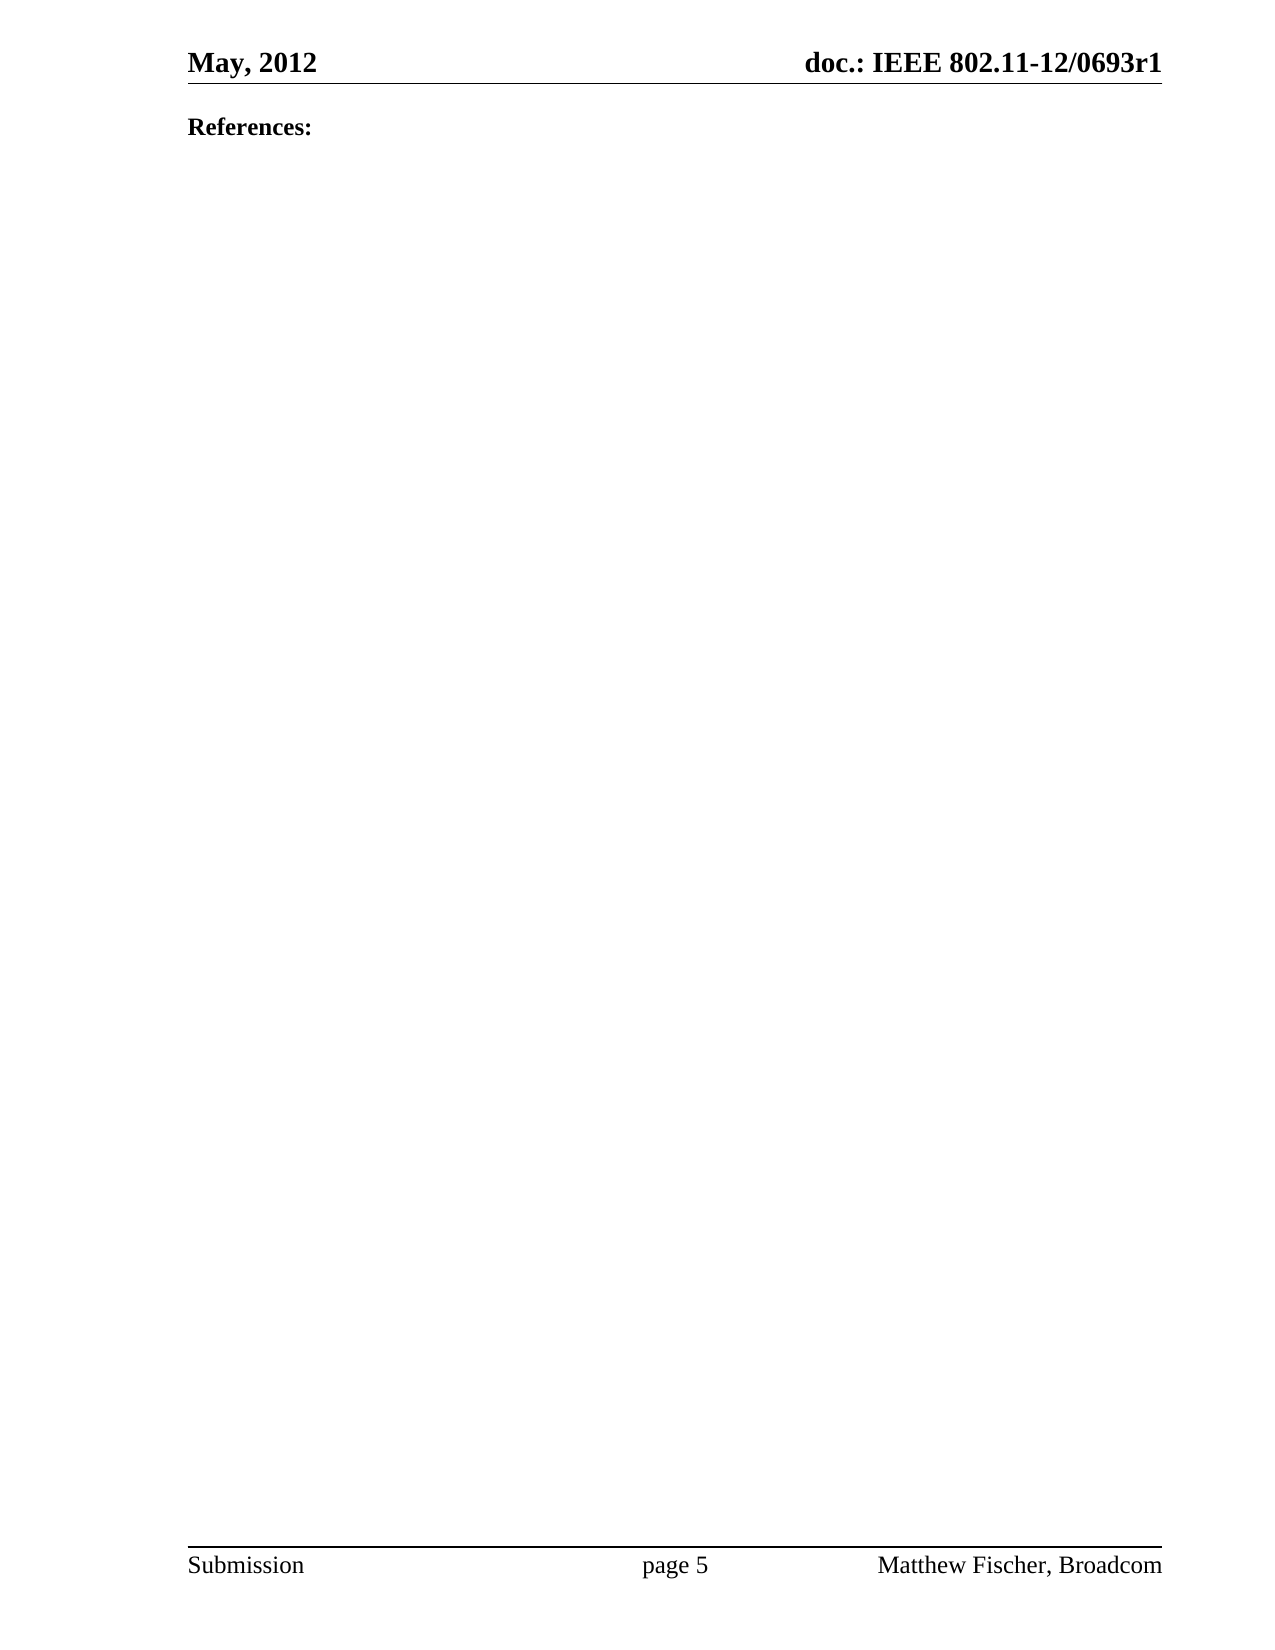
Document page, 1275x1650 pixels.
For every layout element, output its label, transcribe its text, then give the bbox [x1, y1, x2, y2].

text References: [187, 112, 1162, 141]
